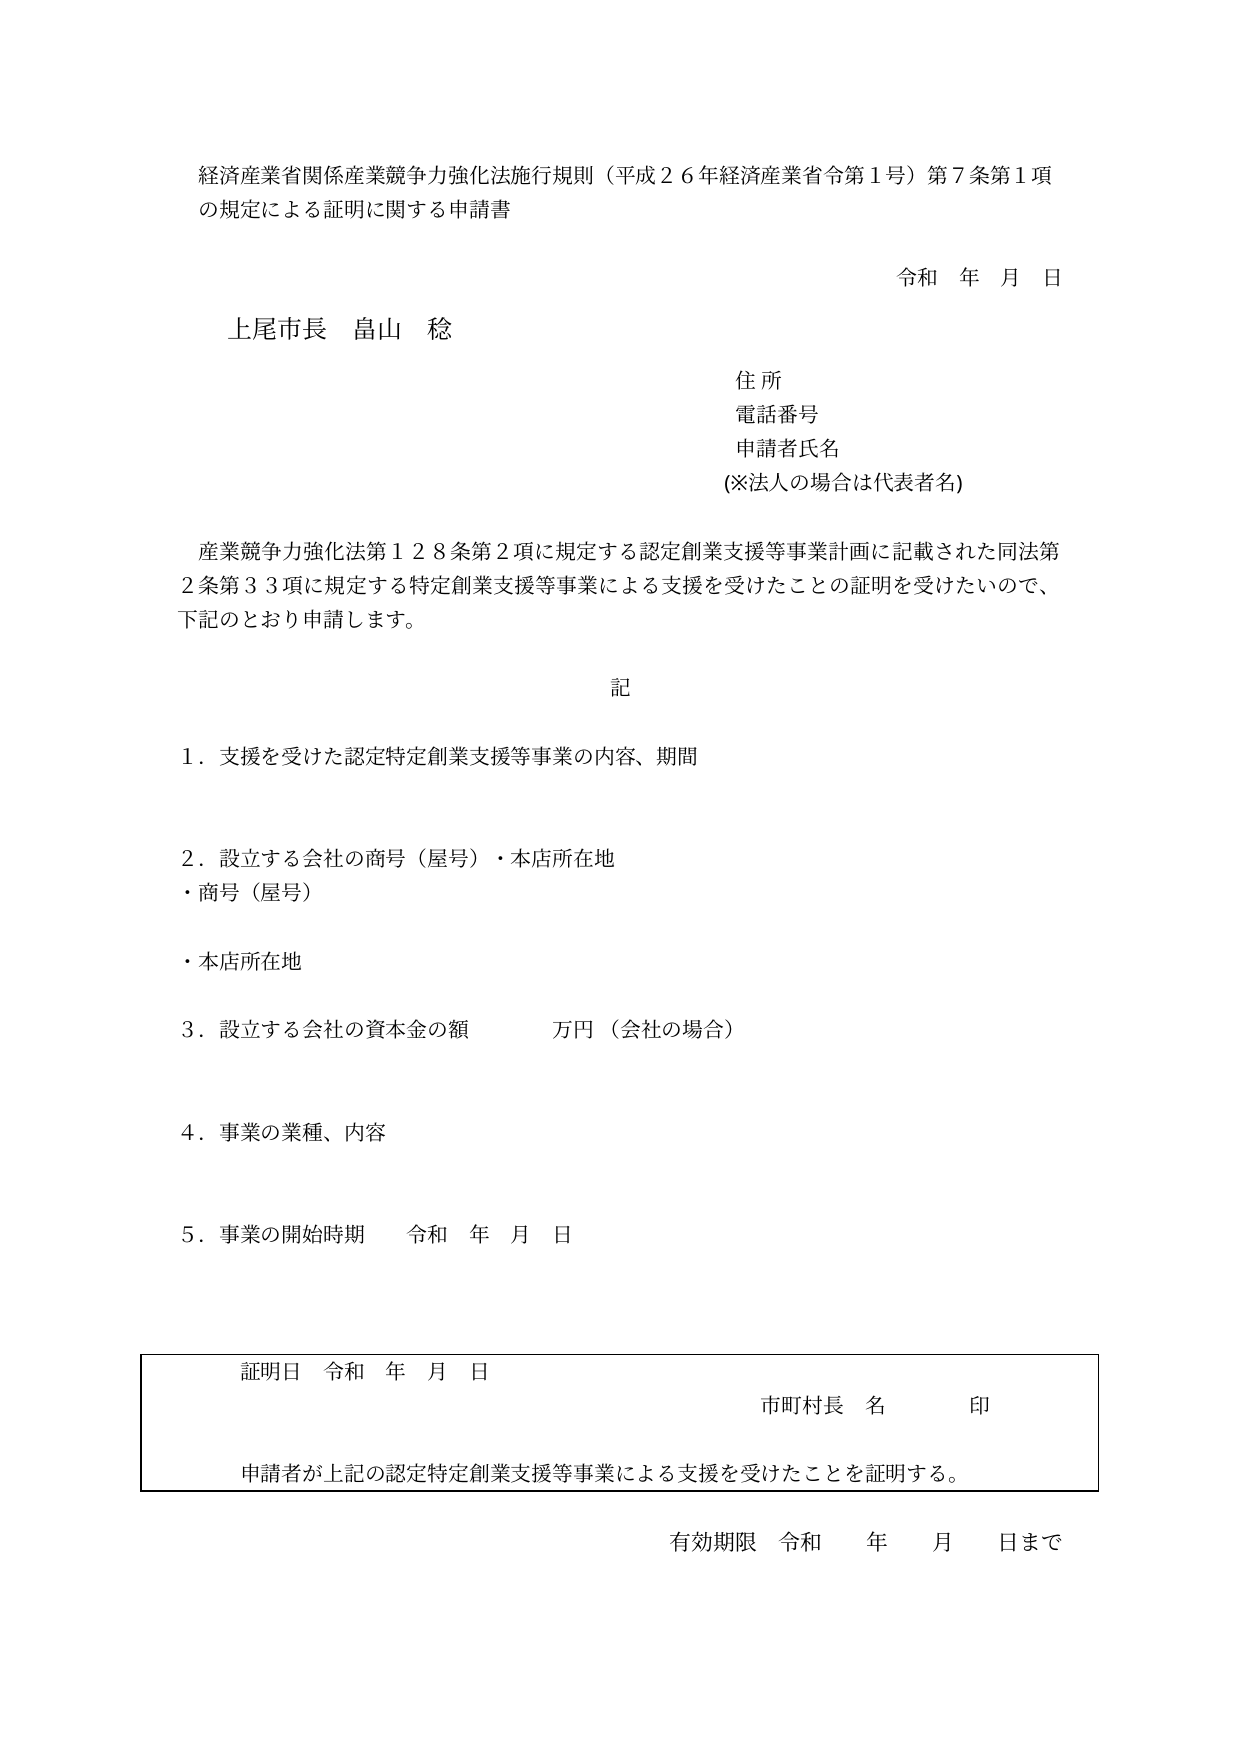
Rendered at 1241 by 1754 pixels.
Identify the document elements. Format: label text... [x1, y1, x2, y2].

text 証明日 令和 年 月 日 [177, 1355, 1063, 1387]
text １．支援を受けた認定特定創業支援等事業の内容、期間 [177, 738, 1063, 772]
text 上尾市長 畠山 稔 [177, 294, 1063, 362]
text ５．事業の開始時期 令和 年 月 日 [177, 1216, 1063, 1251]
text の規定による証明に関する申請書 [177, 191, 1063, 226]
text 申請者氏名 [736, 431, 1063, 465]
text 電話番号 [736, 396, 1063, 431]
text ３．設立する会社の資本金の額 万円 （会社の場合） [177, 1011, 1063, 1046]
text (※法人の場合は代表者名) [177, 465, 1063, 499]
text 有効期限 令和 年 月 日まで [177, 1524, 1063, 1558]
text ・商号（屋号） [177, 875, 1063, 909]
text ２．設立する会社の商号（屋号）・本店所在地 [177, 841, 1063, 875]
text 令和 年 月 日 [177, 260, 1063, 294]
text 申請者が上記の認定特定創業支援等事業による支援を受けたことを証明する。 [177, 1456, 1063, 1490]
text ４．事業の業種、内容 [177, 1114, 1063, 1148]
text 市町村長 名 印 [177, 1387, 1063, 1421]
text 産業競争力強化法第１２８条第２項に規定する認定創業支援等事業計画に記載された同法第２条第３３項に規定する特定創業支援等事業による支援を受けたことの証明を受けたいので、下記のとおり申請します。 [177, 533, 1063, 636]
text 記 [177, 670, 1063, 704]
text ・本店所在地 [177, 943, 1063, 977]
text 経済産業省関係産業競争力強化法施行規則（平成２６年経済産業省令第１号）第７条第１項 [177, 157, 1063, 191]
text 住 所 [736, 362, 1063, 396]
